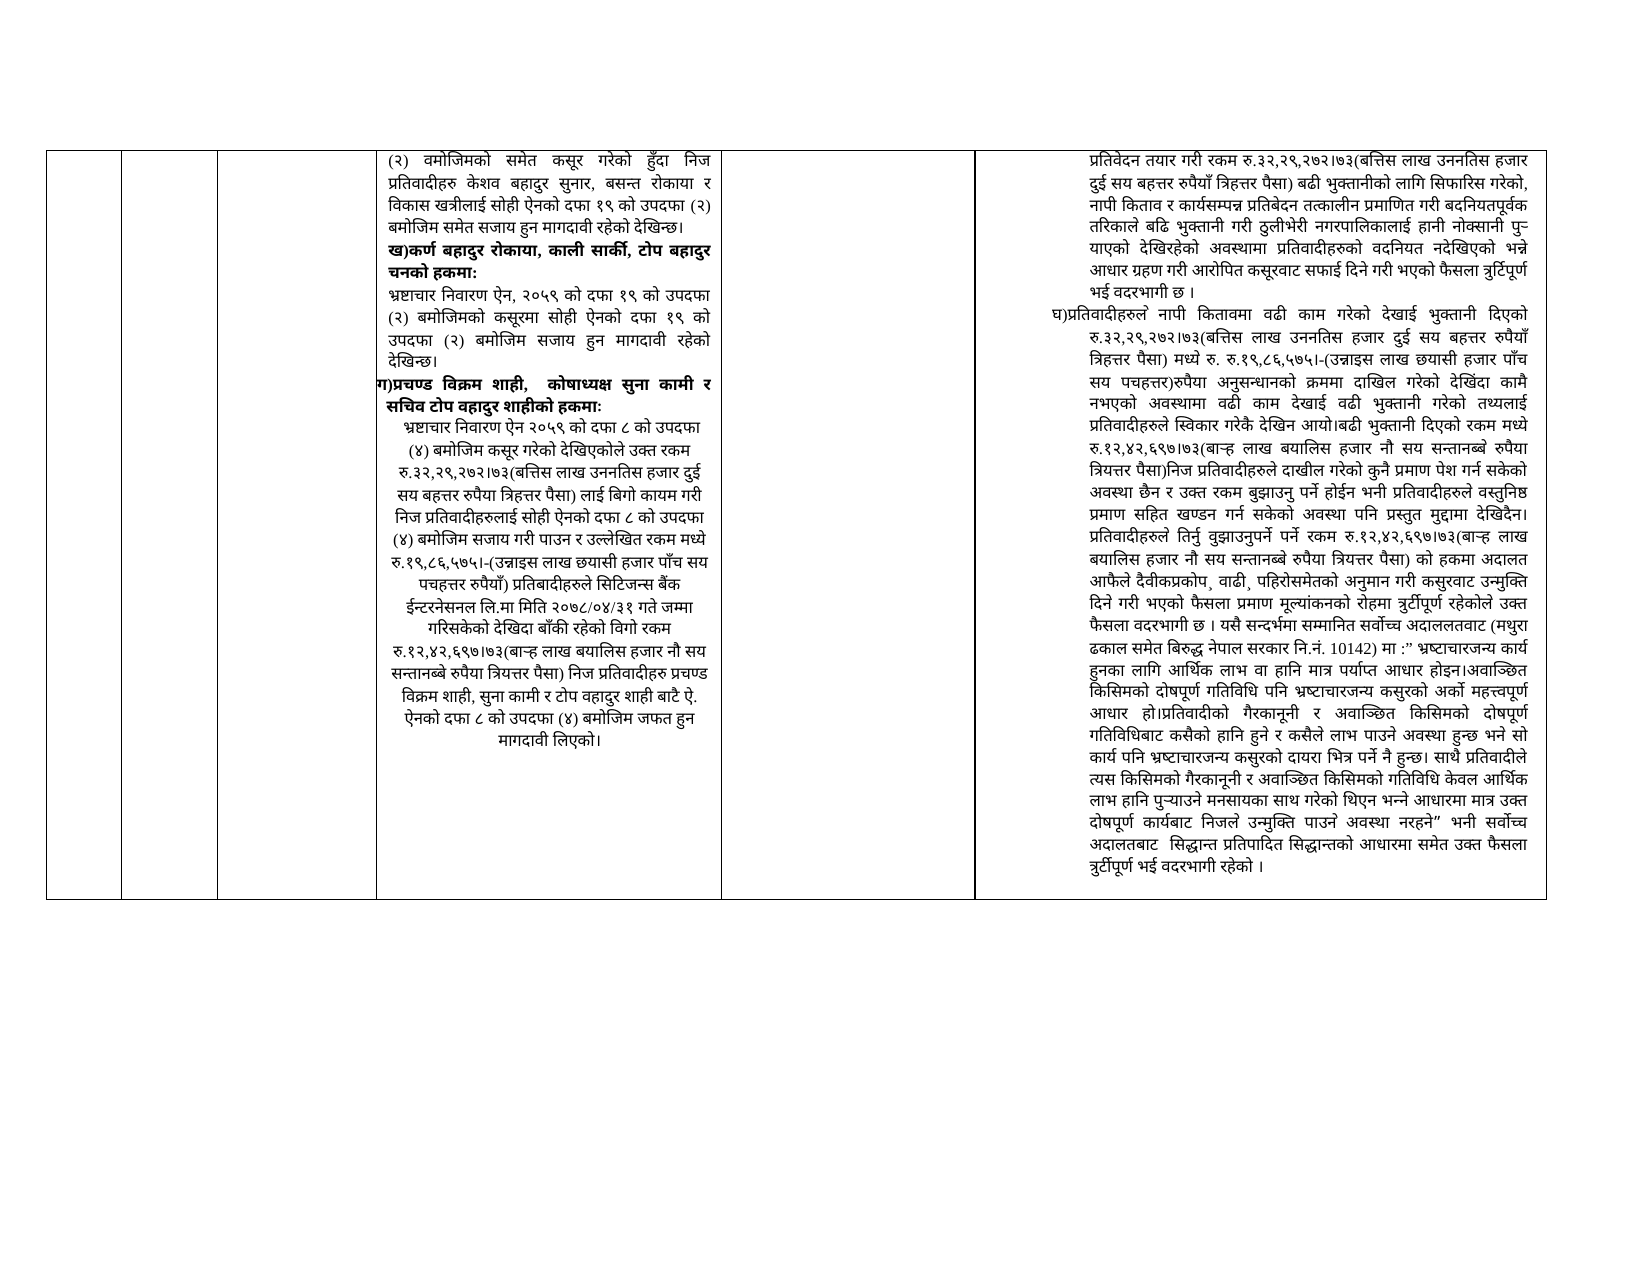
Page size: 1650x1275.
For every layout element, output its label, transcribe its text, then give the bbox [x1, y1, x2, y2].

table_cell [976, 151, 1546, 899]
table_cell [122, 151, 217, 899]
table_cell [722, 151, 974, 899]
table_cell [377, 151, 721, 899]
table_cell १ [47, 151, 121, 899]
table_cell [218, 151, 376, 899]
